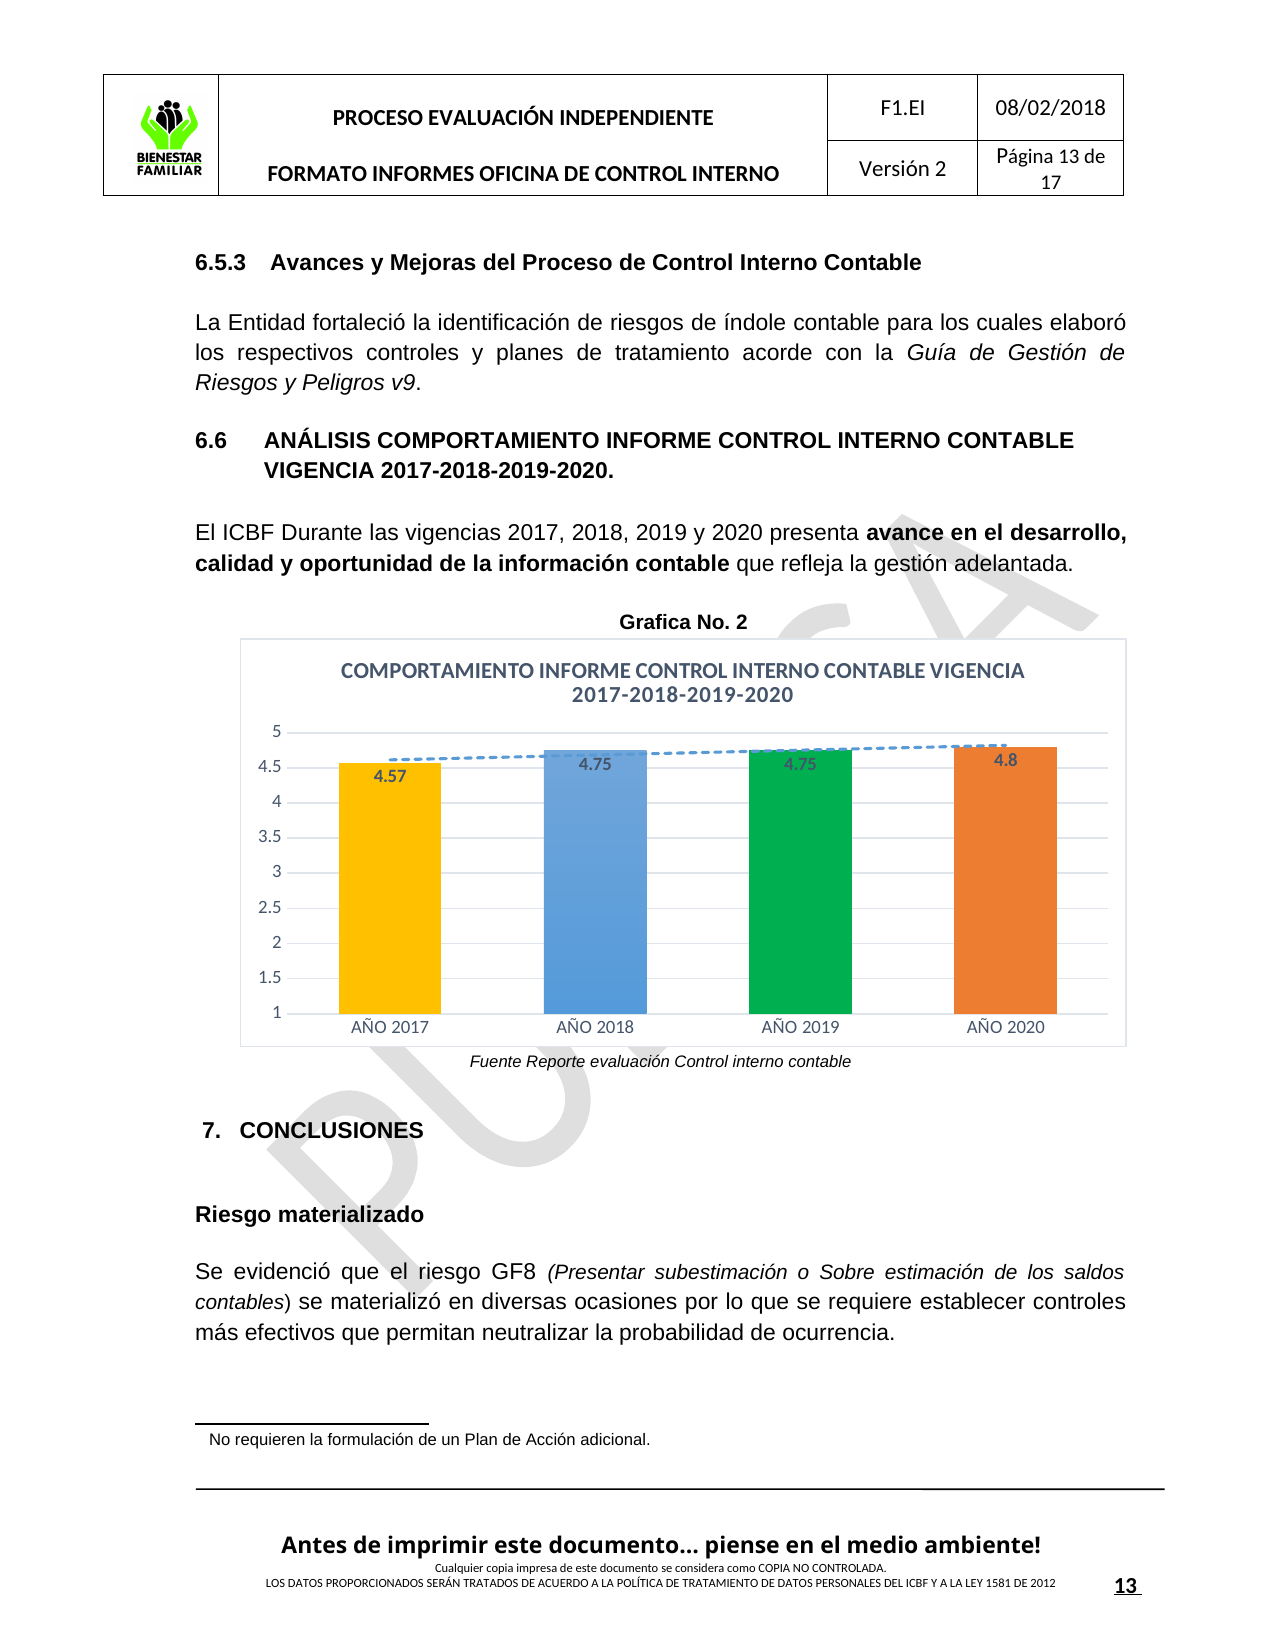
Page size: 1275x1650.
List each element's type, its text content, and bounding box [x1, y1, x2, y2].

picture [131, 92, 208, 183]
subtitle Avances y Mejoras del Proceso de Control Interno Contable [195, 248, 1127, 275]
text Riesgo materializado [195, 1201, 1127, 1227]
text El ICBF Durante las vigencias 2017, 2018, 2019 y 2020 presenta avance en el desarrollo, calidad y oportunidad de la información contable que refleja la gestión adelantada. [195, 519, 1127, 576]
text Fuente Reporte evaluación Control interno contable [195, 1052, 1127, 1071]
subtitle ANÁLISIS COMPORTAMIENTO INFORME CONTROL INTERNO CONTABLE VIGENCIA 2017-2018-2019-2020. [195, 427, 1127, 483]
text Grafica No. 2 [239, 610, 1127, 1047]
subtitle CONCLUSIONES [202, 1117, 1127, 1144]
text Se evidenció que el riesgo GF8 (Presentar subestimación o Sobre estimación de los saldos contables) se materializó en diversas ocasiones por lo que se requiere establecer controles más efectivos que permitan neutralizar la probabilidad de ocurrencia. [195, 1258, 1127, 1345]
text La Entidad fortaleció la identificación de riesgos de índole contable para los cuales elaboró los respectivos controles y planes de tratamiento acorde con la Guía de Gestión de Riesgos y Peligros v9. [195, 309, 1127, 396]
